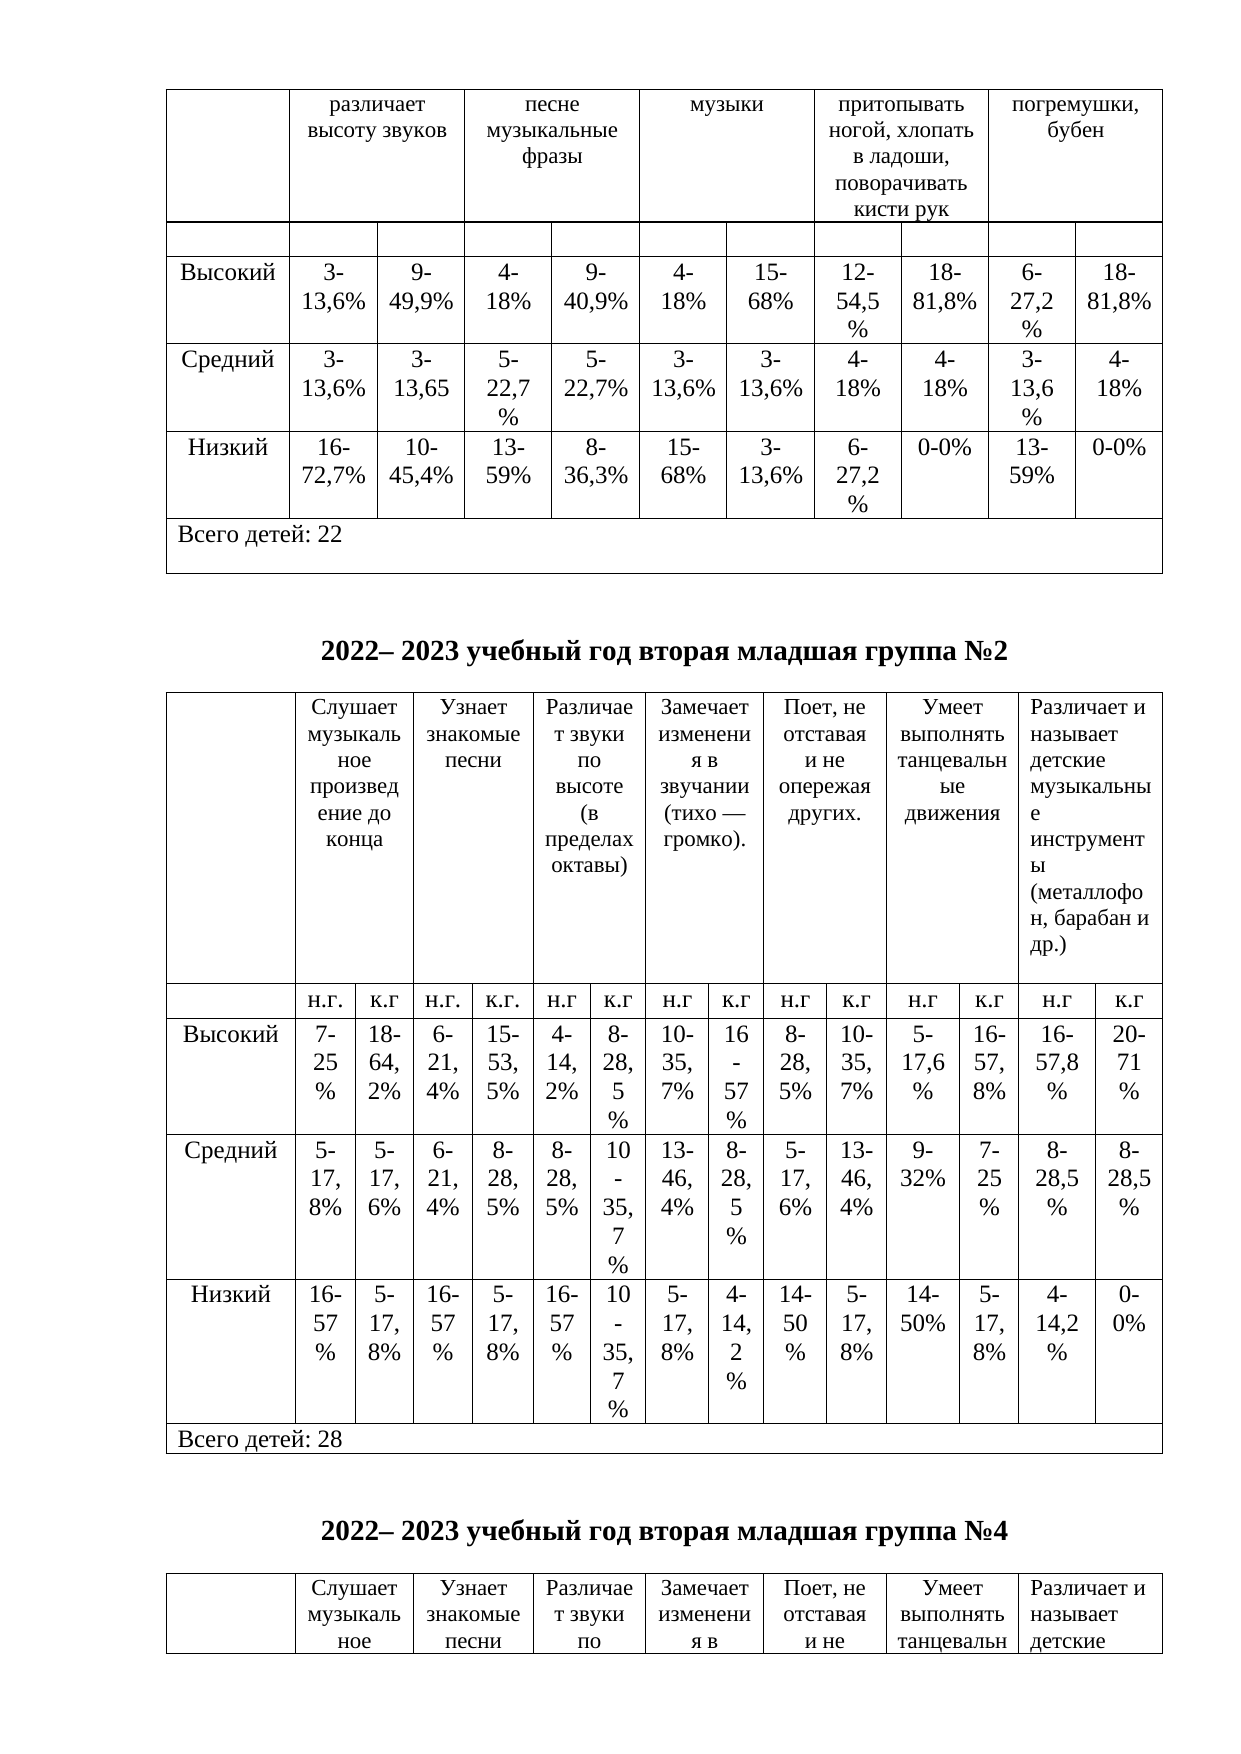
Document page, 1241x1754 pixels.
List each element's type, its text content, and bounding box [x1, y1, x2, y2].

table_header Замечает изменения в звучании (тихо — громко). [646, 693, 763, 983]
table_header [167, 693, 295, 983]
table_cell 6-21,4% [414, 1135, 472, 1278]
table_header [989, 90, 1162, 221]
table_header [296, 1574, 413, 1653]
table_cell к.г [591, 984, 645, 1018]
table_cell 5-17,8% [473, 1280, 533, 1423]
table_cell 13-59% [465, 432, 551, 518]
table_cell Средний [167, 344, 289, 431]
table_cell 0-0% [902, 432, 988, 518]
table_cell 13-59% [989, 432, 1075, 518]
table_cell н.г [887, 984, 959, 1018]
table_cell 15-53,5% [473, 1019, 533, 1134]
table_header Умеет выполнять танцевальные движения [887, 693, 1018, 983]
table_cell 0-0% [1096, 1280, 1162, 1423]
table_cell [167, 223, 289, 256]
table_cell Высокий [167, 257, 289, 343]
table_cell 8-28,5% [473, 1135, 533, 1278]
table_cell 4-14,2% [534, 1019, 590, 1134]
table_cell Всего детей: 22 [167, 519, 1162, 572]
table_cell н.г [764, 984, 826, 1018]
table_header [887, 1574, 1018, 1653]
table_cell [552, 223, 639, 256]
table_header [465, 90, 639, 221]
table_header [290, 90, 464, 221]
table_cell 4-18% [815, 344, 901, 431]
table_cell н.г. [296, 984, 355, 1018]
table_cell 5-17,6% [356, 1135, 413, 1278]
table_cell 16-57,8% [960, 1019, 1018, 1134]
table_cell 4-18% [1076, 344, 1162, 431]
table_cell 5-17,8% [827, 1280, 886, 1423]
table_cell к.г [827, 984, 886, 1018]
table_cell 4-18% [640, 257, 726, 343]
table_cell 3-13,6% [290, 344, 377, 431]
table_cell [815, 223, 901, 256]
table_cell 8-28,5% [591, 1019, 645, 1134]
table_cell 16-72,7% [290, 432, 377, 518]
table_cell 7-25% [960, 1135, 1018, 1278]
table_cell 7-25% [296, 1019, 355, 1134]
table_cell 6-27,2% [989, 257, 1075, 343]
table_cell 3-13,6% [989, 344, 1075, 431]
table_cell 15-68% [727, 257, 814, 343]
table_cell 10-35,7% [591, 1135, 645, 1278]
table_cell 15-68% [640, 432, 726, 518]
table_cell [902, 223, 988, 256]
table_cell 4-18% [902, 344, 988, 431]
table_cell 16-57% [296, 1280, 355, 1423]
table_cell 3-13,6% [290, 257, 377, 343]
table_cell 18-81,8% [1076, 257, 1162, 343]
text 2022– 2023 учебный год вторая младшая группа №4 [177, 1513, 1152, 1547]
table_cell 5-17,6% [887, 1019, 959, 1134]
table_cell н.г [1019, 984, 1095, 1018]
table_cell [378, 223, 464, 256]
table_header Различает звуки по высоте (в пределах октавы) [534, 693, 645, 983]
table_cell Низкий [167, 1280, 295, 1423]
table_cell 3-13,65 [378, 344, 464, 431]
table_cell 8-28,5% [534, 1135, 590, 1278]
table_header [534, 1574, 645, 1653]
table_cell 16-57% [709, 1019, 763, 1134]
table_cell 14-50% [764, 1280, 826, 1423]
text 2022– 2023 учебный год вторая младшая группа №2 [177, 633, 1152, 666]
table_cell [640, 223, 726, 256]
table_cell 8-28,5% [1019, 1135, 1095, 1278]
table_cell 6-27,2% [815, 432, 901, 518]
table_cell Низкий [167, 432, 289, 518]
table_cell 4-18% [465, 257, 551, 343]
table_cell 16-57,8% [1019, 1019, 1095, 1134]
table_cell 6-21,4% [414, 1019, 472, 1134]
table_header Слушает музыкальное произведение до конца [296, 693, 413, 983]
table_header [167, 90, 289, 221]
table_cell 13-46,4% [646, 1135, 708, 1278]
table_header [167, 1574, 295, 1653]
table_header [414, 1574, 533, 1653]
table_cell 9-40,9% [552, 257, 639, 343]
table_header Узнает знакомые песни [414, 693, 533, 983]
table_cell [290, 223, 377, 256]
table_cell Средний [167, 1135, 295, 1278]
table_cell 9-49,9% [378, 257, 464, 343]
table_cell 5-17,8% [960, 1280, 1018, 1423]
table_cell 5-22,7% [465, 344, 551, 431]
table_cell 8-36,3% [552, 432, 639, 518]
table_cell Всего детей: 28 [167, 1424, 1162, 1453]
table_cell 5-17,8% [296, 1135, 355, 1278]
table_cell к.г [356, 984, 413, 1018]
table_cell 4-14,2% [1019, 1280, 1095, 1423]
table_cell 18-64,2% [356, 1019, 413, 1134]
table_cell 4-14,2% [709, 1280, 763, 1423]
table_header Поет, не отставая и не опережая других. [764, 693, 886, 983]
table_cell к.г [960, 984, 1018, 1018]
table_cell 18-81,8% [902, 257, 988, 343]
table_cell н.г. [414, 984, 472, 1018]
table_cell 5-17,8% [356, 1280, 413, 1423]
table_cell 12-54,5% [815, 257, 901, 343]
table_cell 9-32% [887, 1135, 959, 1278]
table_cell 5-22,7% [552, 344, 639, 431]
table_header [815, 90, 988, 221]
table_cell 3-13,6% [727, 432, 814, 518]
table_cell [989, 223, 1075, 256]
table_cell 14-50% [887, 1280, 959, 1423]
table_cell [465, 223, 551, 256]
table_cell 5-17,8% [646, 1280, 708, 1423]
table_header Различает и называет детские музыкальные инструменты (металлофон, барабан и др.) [1019, 693, 1162, 983]
table_cell 10-35,7% [646, 1019, 708, 1134]
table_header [1019, 1574, 1162, 1653]
table_cell 20-71% [1096, 1019, 1162, 1134]
table_cell к.г [1096, 984, 1162, 1018]
table_cell 16-57% [414, 1280, 472, 1423]
table_cell к.г. [473, 984, 533, 1018]
table_cell [167, 984, 295, 1018]
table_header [640, 90, 814, 221]
table_cell к.г [709, 984, 763, 1018]
table_cell 10-45,4% [378, 432, 464, 518]
table_cell [1076, 223, 1162, 256]
table_cell [727, 223, 814, 256]
table_cell 8-28,5% [764, 1019, 826, 1134]
table_cell 16-57% [534, 1280, 590, 1423]
table_cell 3-13,6% [640, 344, 726, 431]
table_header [764, 1574, 886, 1653]
table_cell н.г [534, 984, 590, 1018]
table_cell н.г [646, 984, 708, 1018]
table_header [646, 1574, 763, 1653]
table_cell 13-46,4% [827, 1135, 886, 1278]
table_cell 3-13,6% [727, 344, 814, 431]
table_cell 10-35,7% [591, 1280, 645, 1423]
table_cell 5-17,6% [764, 1135, 826, 1278]
table_cell 10-35,7% [827, 1019, 886, 1134]
table_cell 8-28,5% [709, 1135, 763, 1278]
table_cell 0-0% [1076, 432, 1162, 518]
table_cell 8-28,5% [1096, 1135, 1162, 1278]
table_cell Высокий [167, 1019, 295, 1134]
